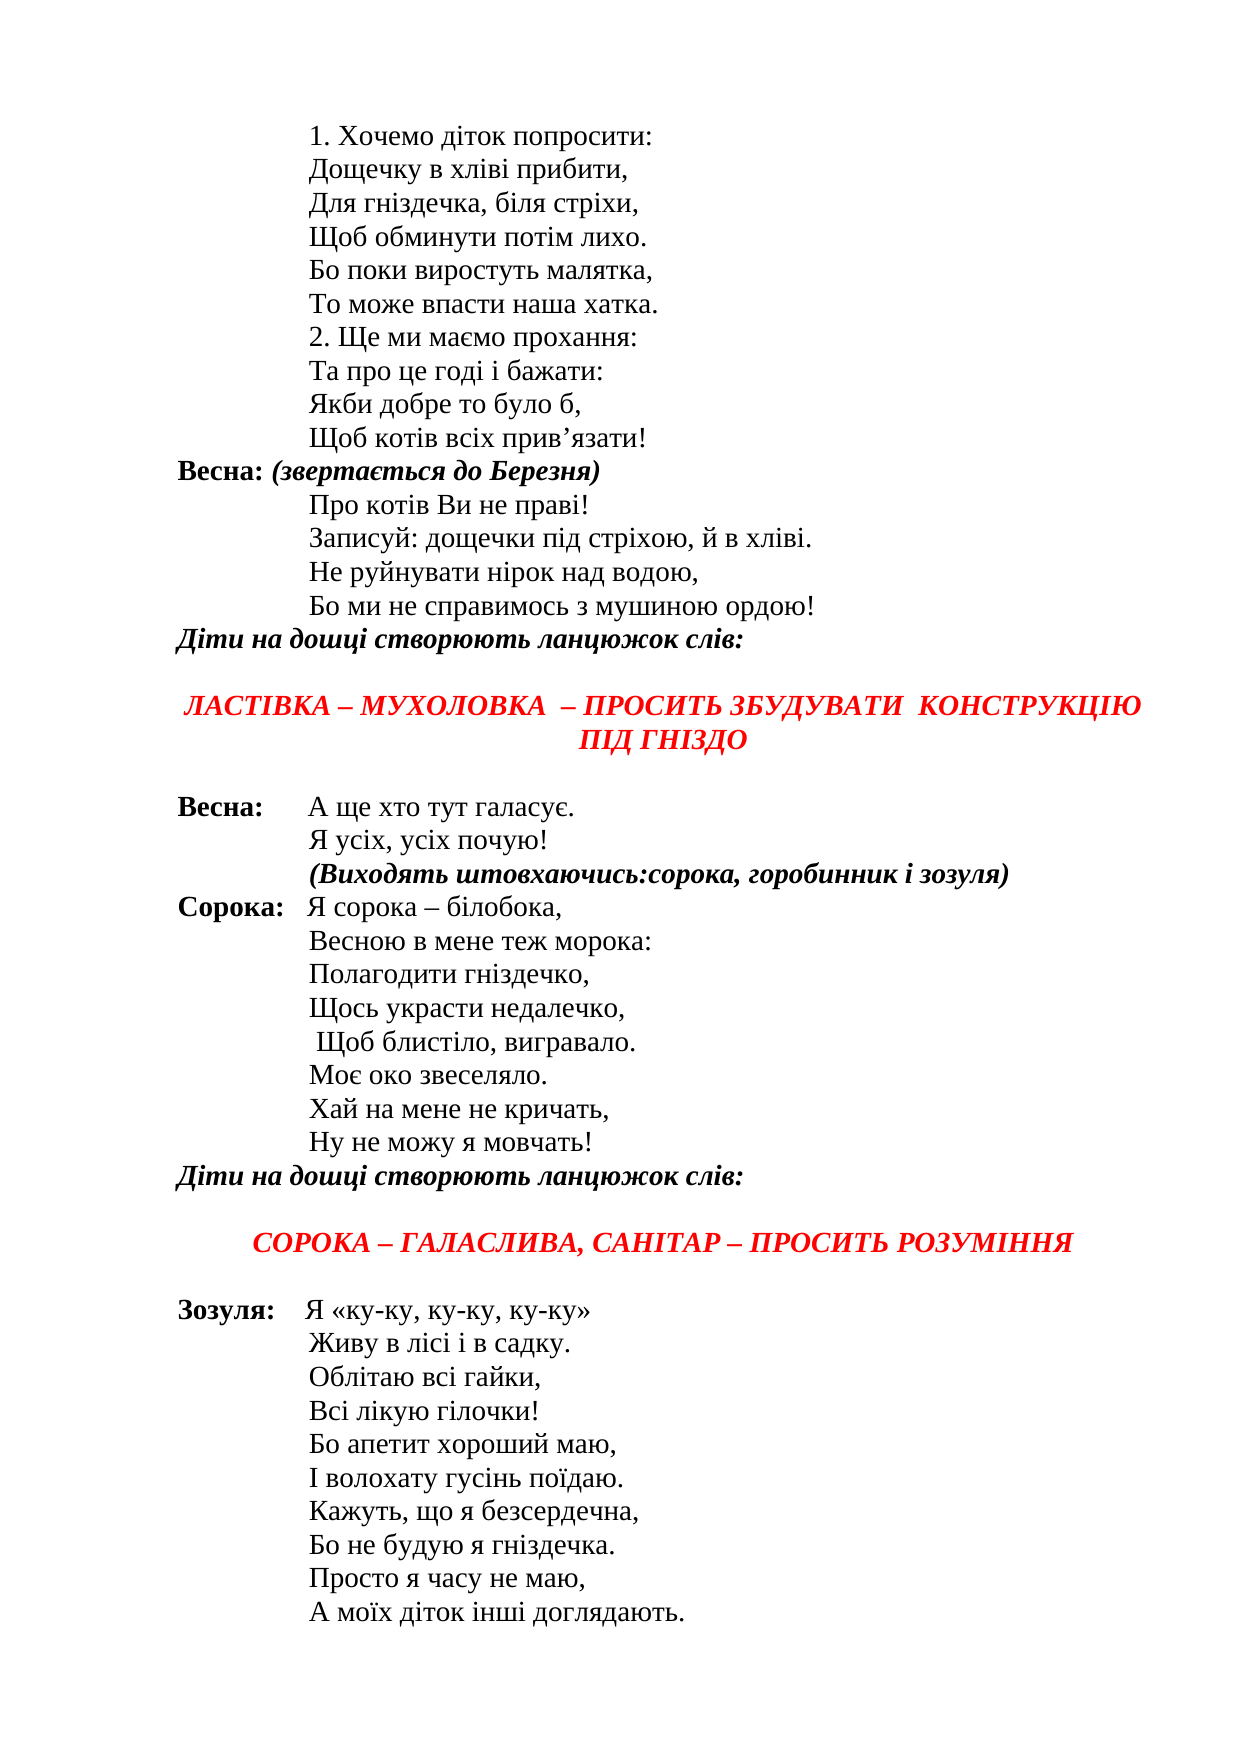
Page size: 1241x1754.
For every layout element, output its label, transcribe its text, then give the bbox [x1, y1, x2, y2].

text Сорока: Я сорока – білобока, [177, 889, 1152, 923]
text Я усіх, усіх почую! [177, 822, 1152, 856]
text Про котів Ви не праві! [177, 487, 1152, 521]
text Бо ми не справимось з мушиною ордою! [177, 588, 1152, 621]
text Щоб блистіло, вигравало. [177, 1024, 1152, 1057]
text Весна: (звертається до Березня) [177, 453, 1152, 487]
text То може впасти наша хатка. [177, 286, 1152, 319]
text Якби добре то було б, [177, 386, 1152, 420]
text Весна: А ще хто тут галасує. [177, 789, 1152, 822]
text Полагодити гніздечко, [177, 957, 1152, 990]
text Діти на дошці створюють ланцюжок слів: [177, 621, 1152, 655]
text 1. Хочемо діток попросити: [177, 118, 1152, 152]
text Щоб котів всіх прив’язати! [177, 420, 1152, 453]
text Бо не будую я гніздечка. [177, 1527, 1152, 1560]
text Та про це годі і бажати: [177, 353, 1152, 386]
text Дощечку в хліві прибити, [177, 152, 1152, 185]
text Не руйнувати нірок над водою, [177, 554, 1152, 588]
text Кажуть, що я безсердечна, [177, 1493, 1152, 1527]
text (Виходять штовхаючись:сорока, горобинник і зозуля) [177, 856, 1152, 889]
text А моїх діток інші доглядають. [177, 1594, 1152, 1627]
text Живу в лісі і в садку. [177, 1326, 1152, 1359]
text СОРОКА – ГАЛАСЛИВА, САНІТАР – ПРОСИТЬ РОЗУМІННЯ [177, 1225, 1152, 1258]
text ЛАСТІВКА – МУХОЛОВКА – ПРОСИТЬ ЗБУДУВАТИ КОНСТРУКЦІЮ ПІД ГНІЗДО [177, 688, 1152, 755]
text Щось украсти недалечко, [177, 990, 1152, 1024]
text Записуй: дощечки під стріхою, й в хліві. [177, 521, 1152, 554]
text Ну не можу я мовчать! [177, 1124, 1152, 1158]
text 2. Ще ми маємо прохання: [177, 319, 1152, 353]
text Діти на дошці створюють ланцюжок слів: [177, 1158, 1152, 1191]
text Весною в мене теж морока: [177, 923, 1152, 957]
text Бо поки виростуть малятка, [177, 252, 1152, 286]
text Бо апетит хороший маю, [177, 1426, 1152, 1460]
text Облітаю всі гайки, [177, 1359, 1152, 1393]
text І волохату гусінь поїдаю. [177, 1460, 1152, 1493]
text Всі лікую гілочки! [177, 1393, 1152, 1426]
text Моє око звеселяло. [177, 1057, 1152, 1091]
text Просто я часу не маю, [177, 1560, 1152, 1594]
text Зозуля: Я «ку-ку, ку-ку, ку-ку» [177, 1292, 1152, 1326]
text Для гніздечка, біля стріхи, [177, 185, 1152, 219]
text Хай на мене не кричать, [177, 1091, 1152, 1124]
text Щоб обминути потім лихо. [177, 219, 1152, 252]
